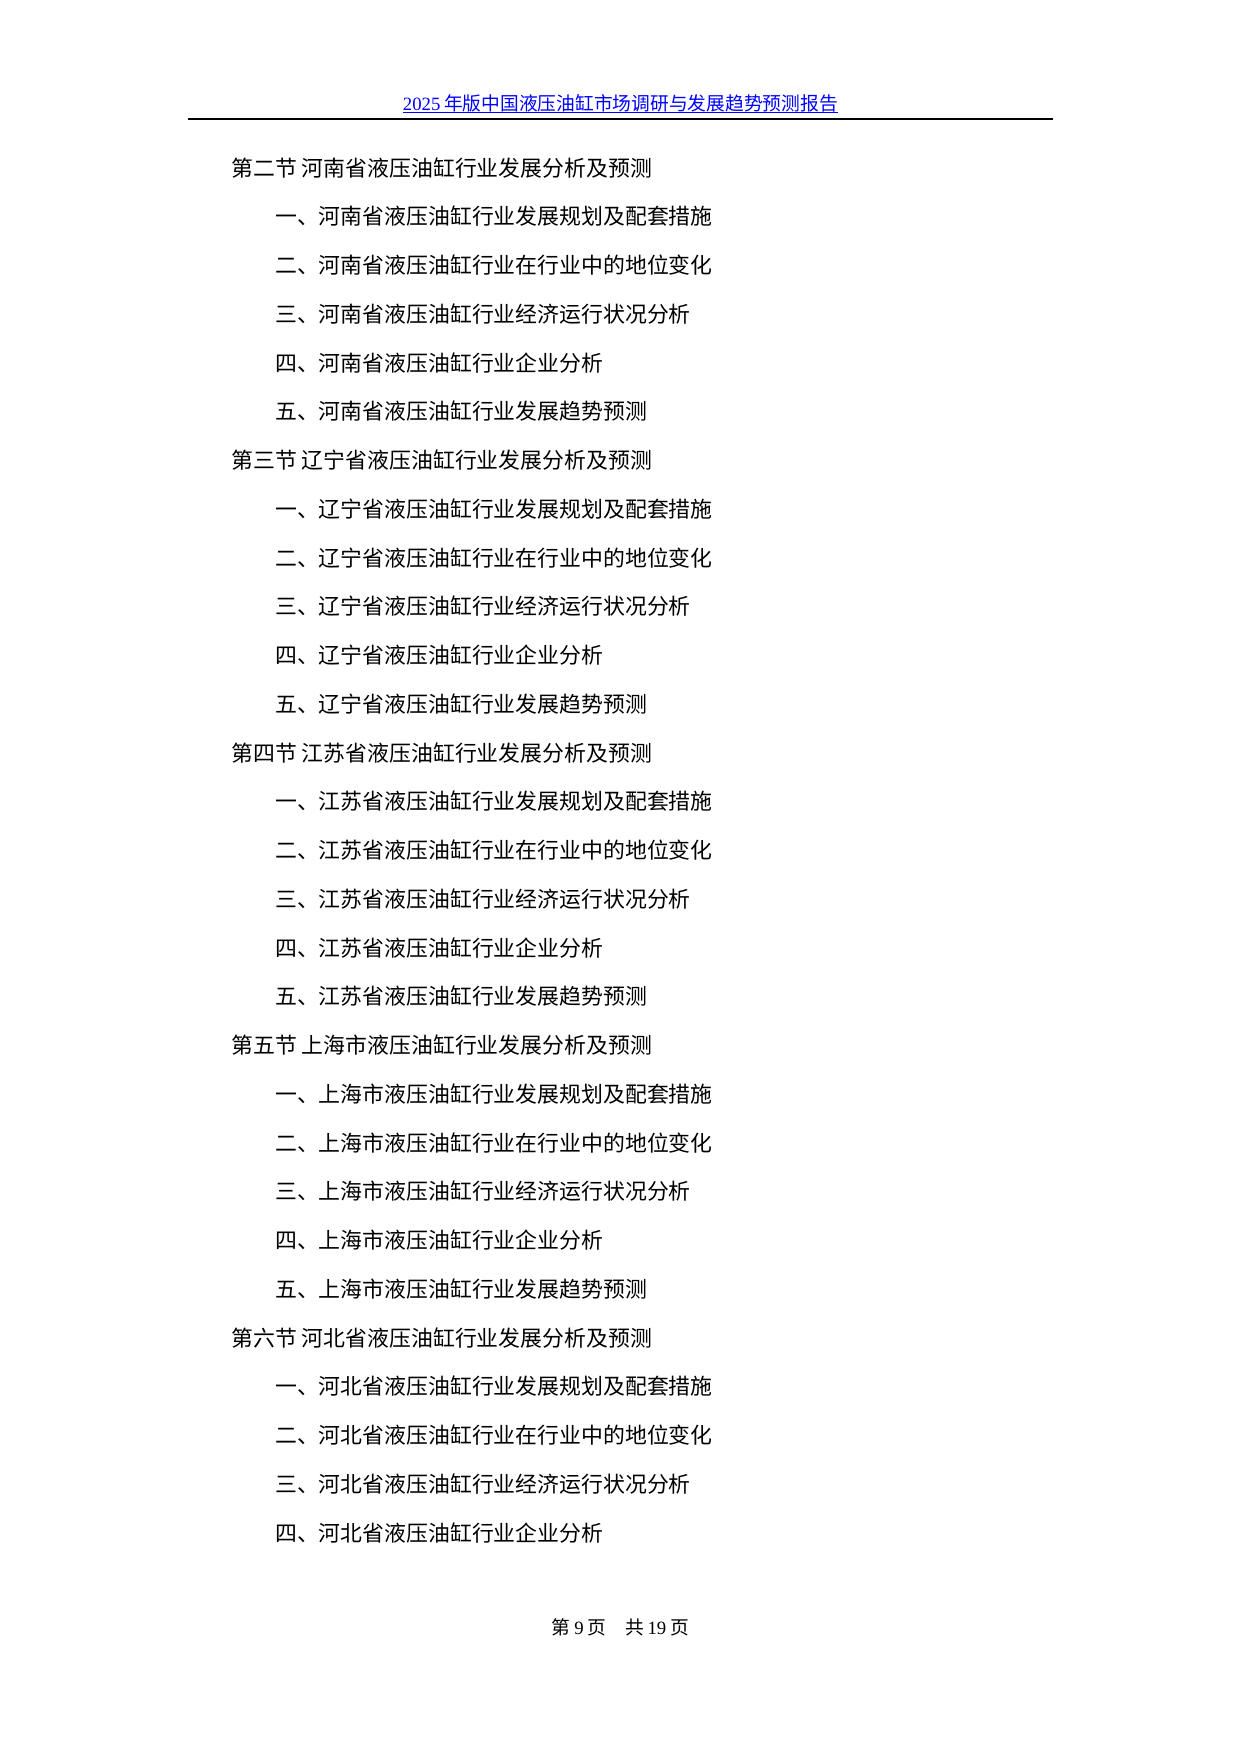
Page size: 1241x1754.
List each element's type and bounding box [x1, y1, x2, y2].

text [187, 150, 1053, 1548]
